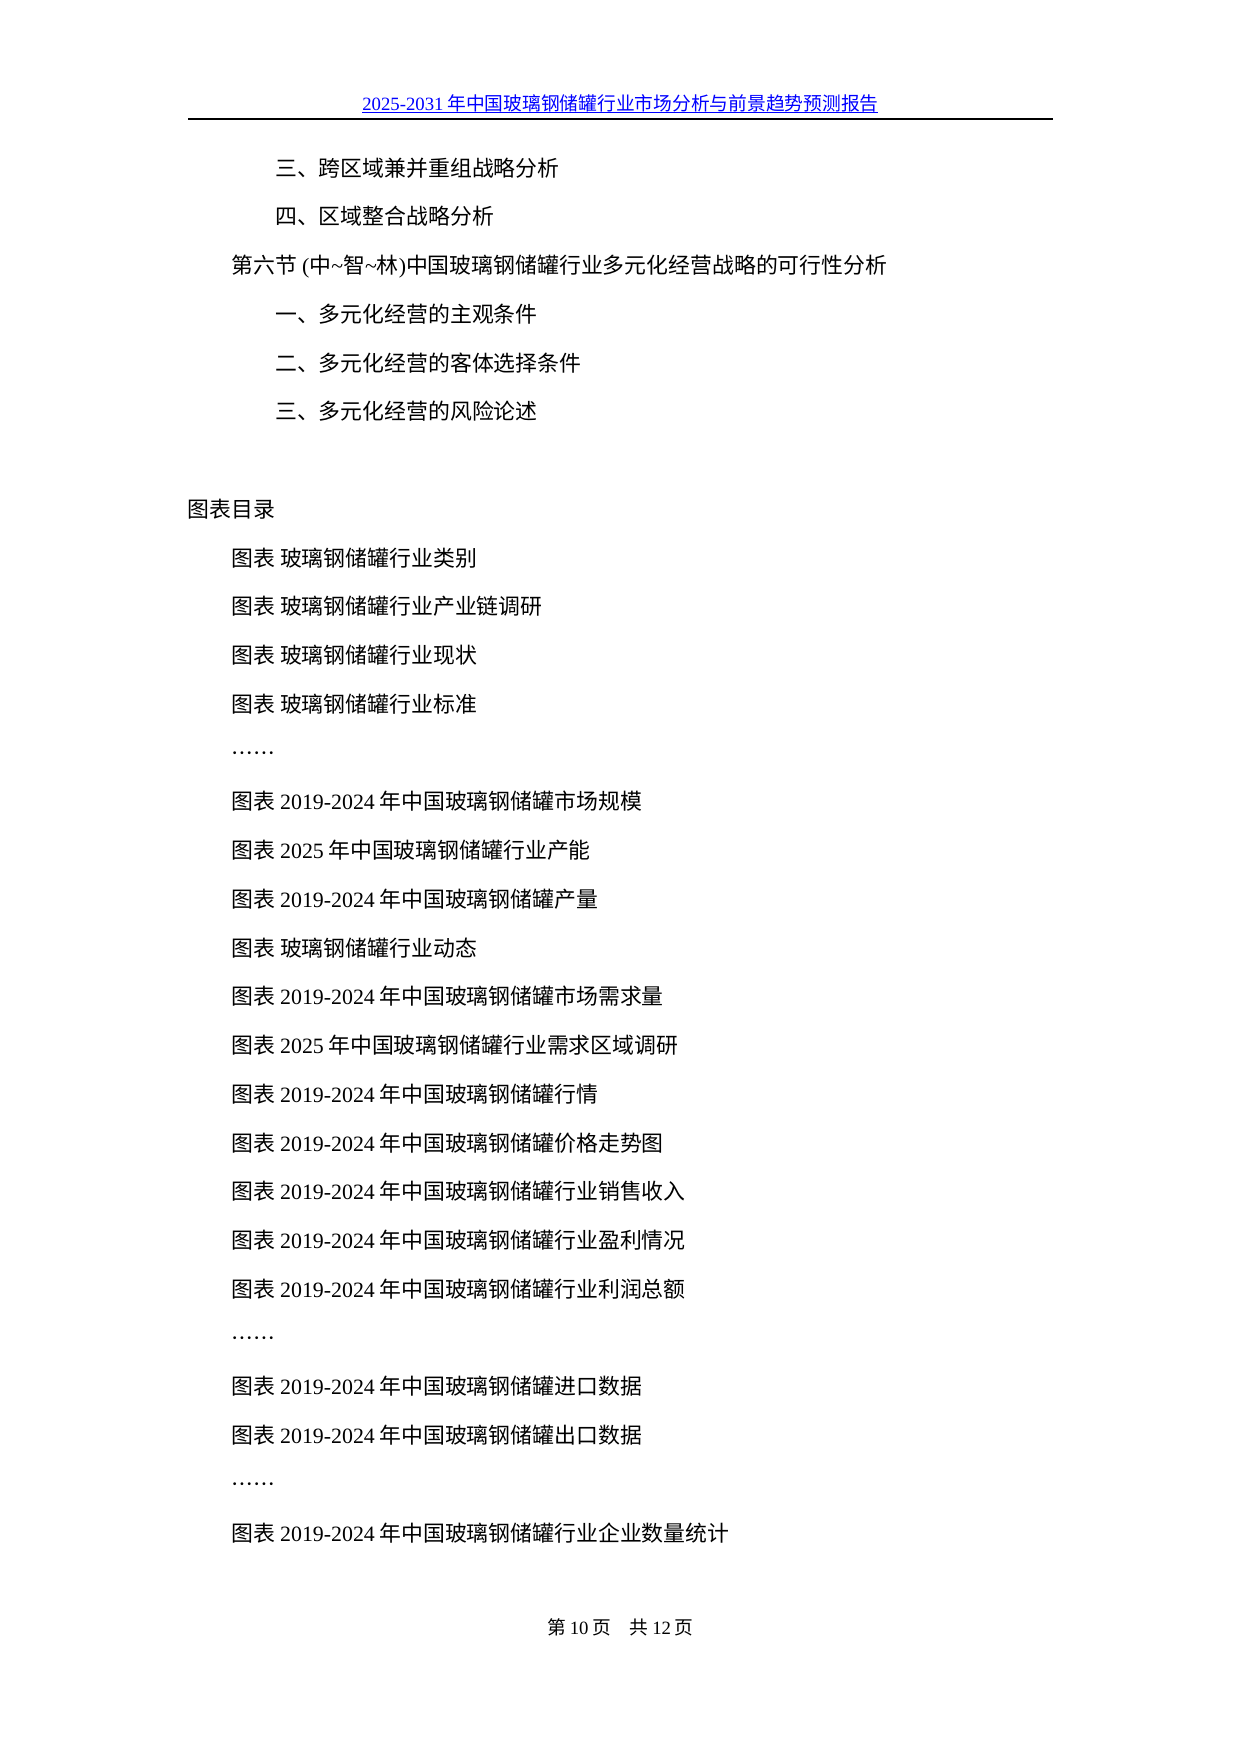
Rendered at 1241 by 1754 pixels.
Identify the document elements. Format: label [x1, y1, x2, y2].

text [187, 150, 1053, 1548]
